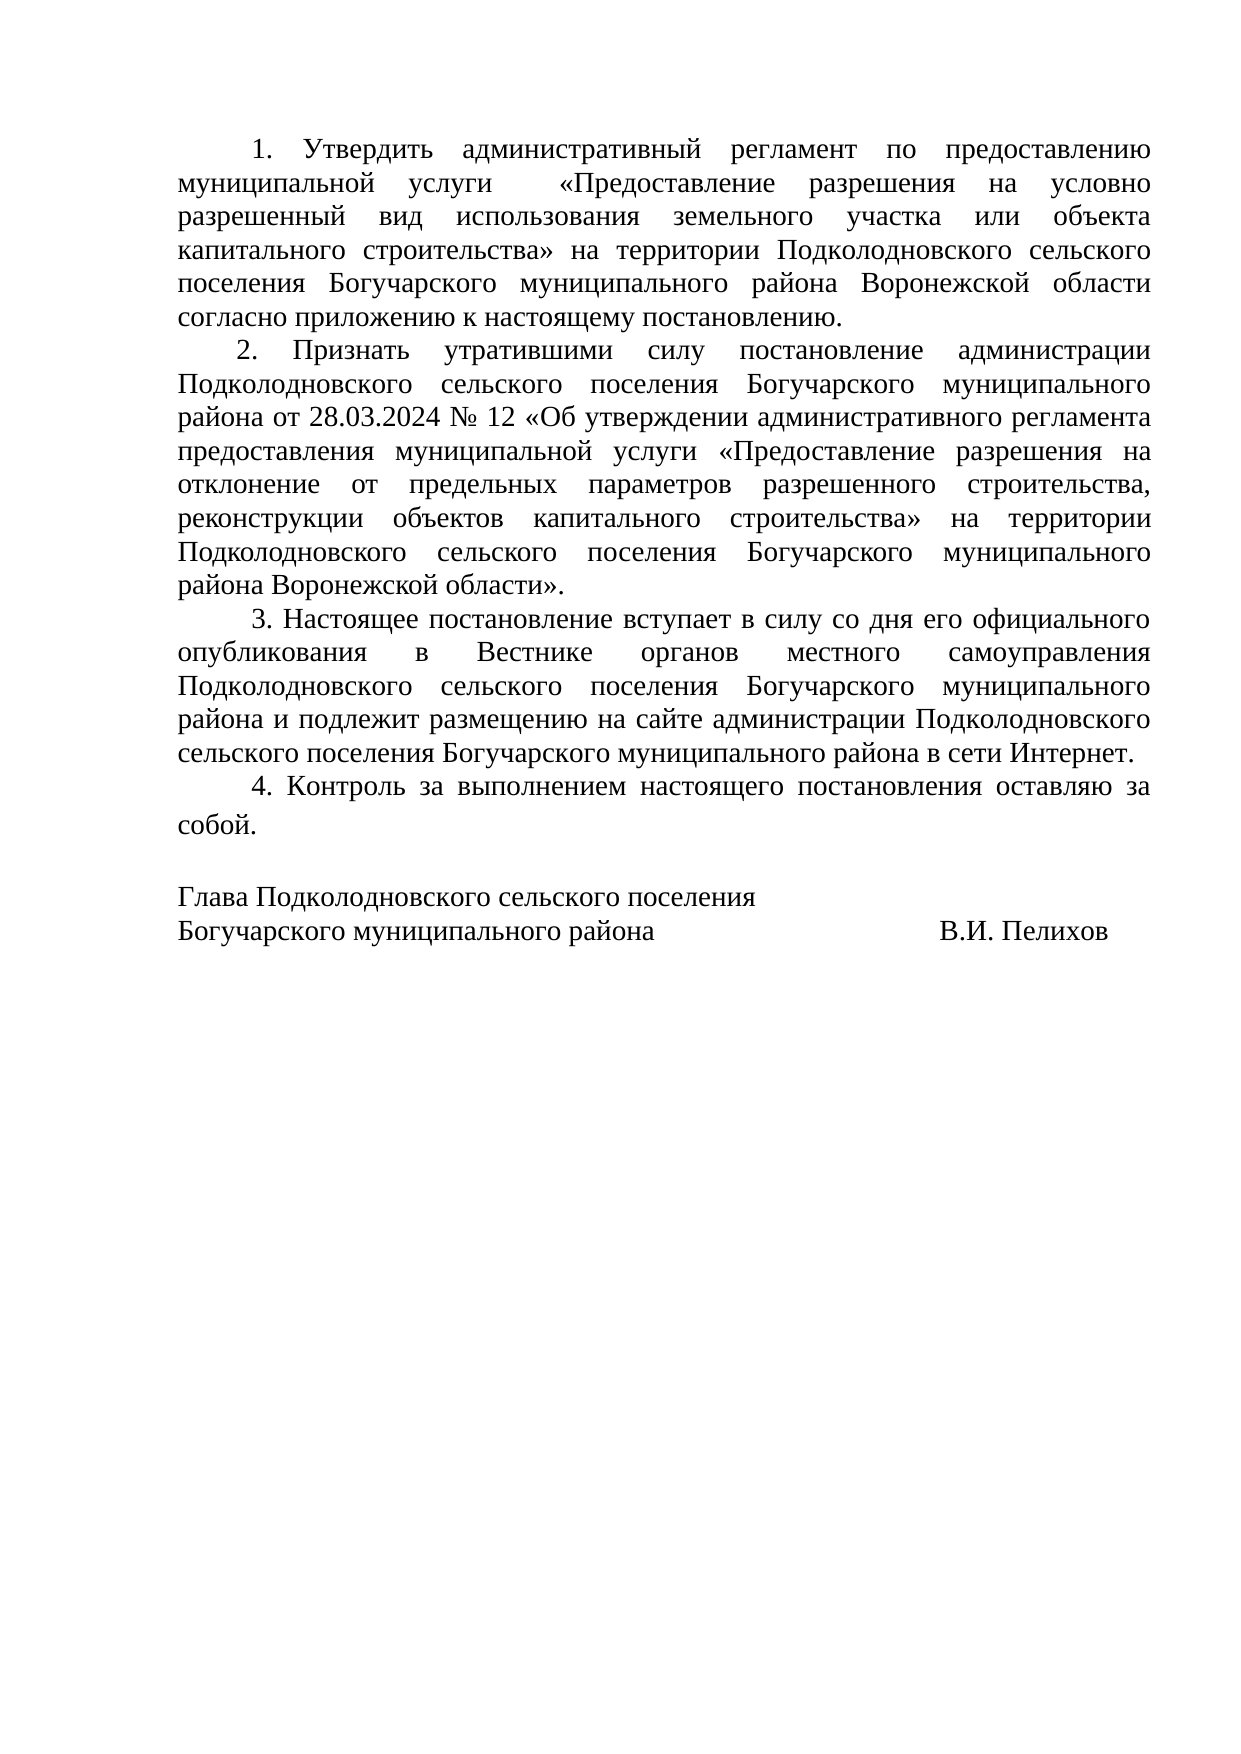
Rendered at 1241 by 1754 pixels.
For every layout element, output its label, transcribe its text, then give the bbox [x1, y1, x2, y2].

list Богучарского муниципального района В.И. Пелихов [177, 913, 1152, 946]
list Глава Подколодновского сельского поселения [177, 879, 1152, 913]
text 2. Признать утратившими силу постановление администрации Подколодновского сельского поселения Богучарского муниципального района от 28.03.2024 № 12 «Об утверждении административного регламента предоставления муниципальной услуги «Предоставление разрешения на отклонение от предельных параметров разрешенного строительства, реконструкции объектов капитального строительства» на территории Подколодновского сельского поселения Богучарского муниципального района Воронежской области». [177, 332, 1152, 467]
text 2. Признать утратившими силу постановление администрации Подколодновского сельского поселения Богучарского муниципального района от 28.03.2024 № 12 «Об утверждении административного регламента предоставления муниципальной услуги «Предоставление разрешения на отклонение от предельных параметров разрешенного строительства, реконструкции объектов капитального строительства» на территории Подколодновского сельского поселения Богучарского муниципального района Воронежской области». [177, 500, 1152, 601]
text 1. Утвердить административный регламент по предоставлению муниципальной услуги «Предоставление разрешения на условно разрешенный вид использования земельного участка или объекта капитального строительства» на территории Подколодновского сельского поселения Богучарского муниципального района Воронежской области согласно приложению к настоящему постановлению. [177, 131, 1152, 332]
list 4. Контроль за выполнением настоящего постановления оставляю за собой. [177, 768, 1152, 841]
text 3. Настоящее постановление вступает в силу со дня его официального опубликования в Вестнике органов местного самоуправления Подколодновского сельского поселения Богучарского муниципального района и подлежит размещению на сайте администрации Подколодновского сельского поселения Богучарского муниципального района в сети Интернет. [177, 601, 1152, 768]
